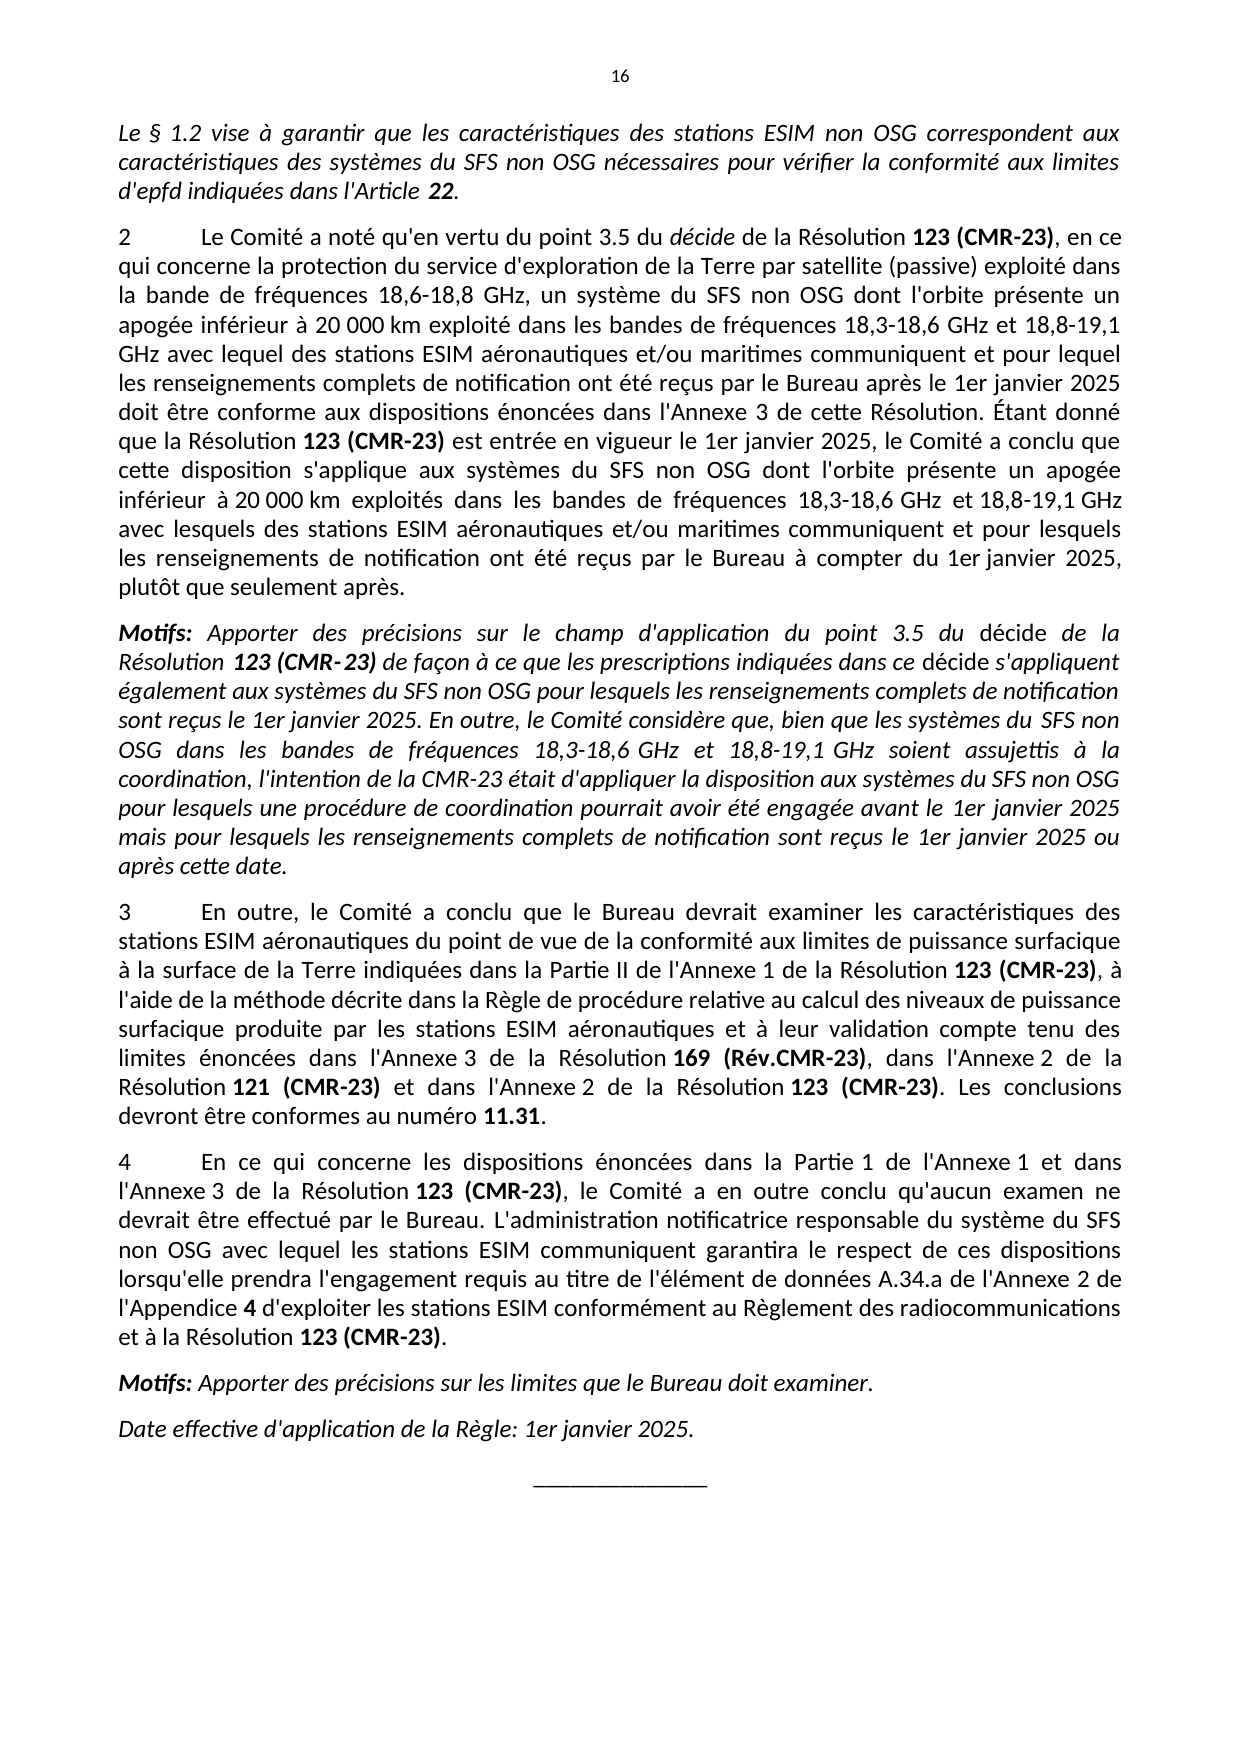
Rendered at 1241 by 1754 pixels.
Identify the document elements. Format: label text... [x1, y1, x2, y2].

text 4 En ce qui concerne les dispositions énoncées dans la Partie 1 de l'Annexe 1 et dans l'Annexe 3 de la Résolution 123 (CMR-23), le Comité a en outre conclu qu'aucun examen ne devrait être effectué par le Bureau. L'administration notificatrice responsable du système du SFS non OSG avec lequel les stations ESIM communiquent garantira le respect de ces dispositions lorsqu'elle prendra l'engagement requis au titre de l'élément de données A.34.a de l'Annexe 2 de l'Appendice 4 d'exploiter les stations ESIM conformément au Règlement des radiocommunications et à la Résolution 123 (CMR-23). [118, 1147, 1122, 1351]
text Motifs: Apporter des précisions sur les limites que le Bureau doit examiner. [118, 1368, 1122, 1397]
text 2 Le Comité a noté qu'en vertu du point 3.5 du décide de la Résolution 123 (CMR-23), en ce qui concerne la protection du service d'exploration de la Terre par satellite (passive) exploité dans la bande de fréquences 18,6-18,8 GHz, un système du SFS non OSG dont l'orbite présente un apogée inférieur à 20 000 km exploité dans les bandes de fréquences 18,3-18,6 GHz et 18,8-19,1 GHz avec lequel des stations ESIM aéronautiques et/ou maritimes communiquent et pour lequel les renseignements complets de notification ont été reçus par le Bureau après le 1er janvier 2025 doit être conforme aux dispositions énoncées dans l'Annexe 3 de cette Résolution. Étant donné que la Résolution 123 (CMR-23) est entrée en vigueur le 1er janvier 2025, le Comité a conclu que cette disposition s'applique aux systèmes du SFS non OSG dont l'orbite présente un apogée inférieur à 20 000 km exploités dans les bandes de fréquences 18,3-18,6 GHz et 18,8-19,1 GHz avec lesquels des stations ESIM aéronautiques et/ou maritimes communiquent et pour lesquels les renseignements de notification ont été reçus par le Bureau à compter du 1er janvier 2025, plutôt que seulement après. [118, 222, 1122, 601]
text Date effective d'application de la Règle: 1er janvier 2025. [118, 1414, 1122, 1443]
text Le § 1.2 vise à garantir que les caractéristiques des stations ESIM non OSG correspondent aux caractéristiques des systèmes du SFS non OSG nécessaires pour vérifier la conformité aux limites d'epfd indiquées dans l'Article 22. [118, 118, 1122, 206]
text 3 En outre, le Comité a conclu que le Bureau devrait examiner les caractéristiques des stations ESIM aéronautiques du point de vue de la conformité aux limites de puissance surfacique à la surface de la Terre indiquées dans la Partie II de l'Annexe 1 de la Résolution 123 (CMR-23), à l'aide de la méthode décrite dans la Règle de procédure relative au calcul des niveaux de puissance surfacique produite par les stations ESIM aéronautiques et à leur validation compte tenu des limites énoncées dans l'Annexe 3 de la Résolution 169 (Rév.CMR-23), dans l'Annexe 2 de la Résolution 121 (CMR-23) et dans l'Annexe 2 de la Résolution 123 (CMR-23). Les conclusions devront être conformes au numéro 11.31. [118, 897, 1122, 1131]
text ______________ [118, 1460, 1122, 1490]
text Motifs: Apporter des précisions sur le champ d'application du point 3.5 du décide de la Résolution 123 (CMR-23) de façon à ce que les prescriptions indiquées dans ce décide s'appliquent également aux systèmes du SFS non OSG pour lesquels les renseignements complets de notification sont reçus le 1er janvier 2025. En outre, le Comité considère que, bien que les systèmes du SFS non OSG dans les bandes de fréquences 18,3-18,6 GHz et 18,8-19,1 GHz soient assujettis à la coordination, l'intention de la CMR-23 était d'appliquer la disposition aux systèmes du SFS non OSG pour lesquels une procédure de coordination pourrait avoir été engagée avant le 1er janvier 2025 mais pour lesquels les renseignements complets de notification sont reçus le 1er janvier 2025 ou après cette date. [118, 618, 1122, 881]
